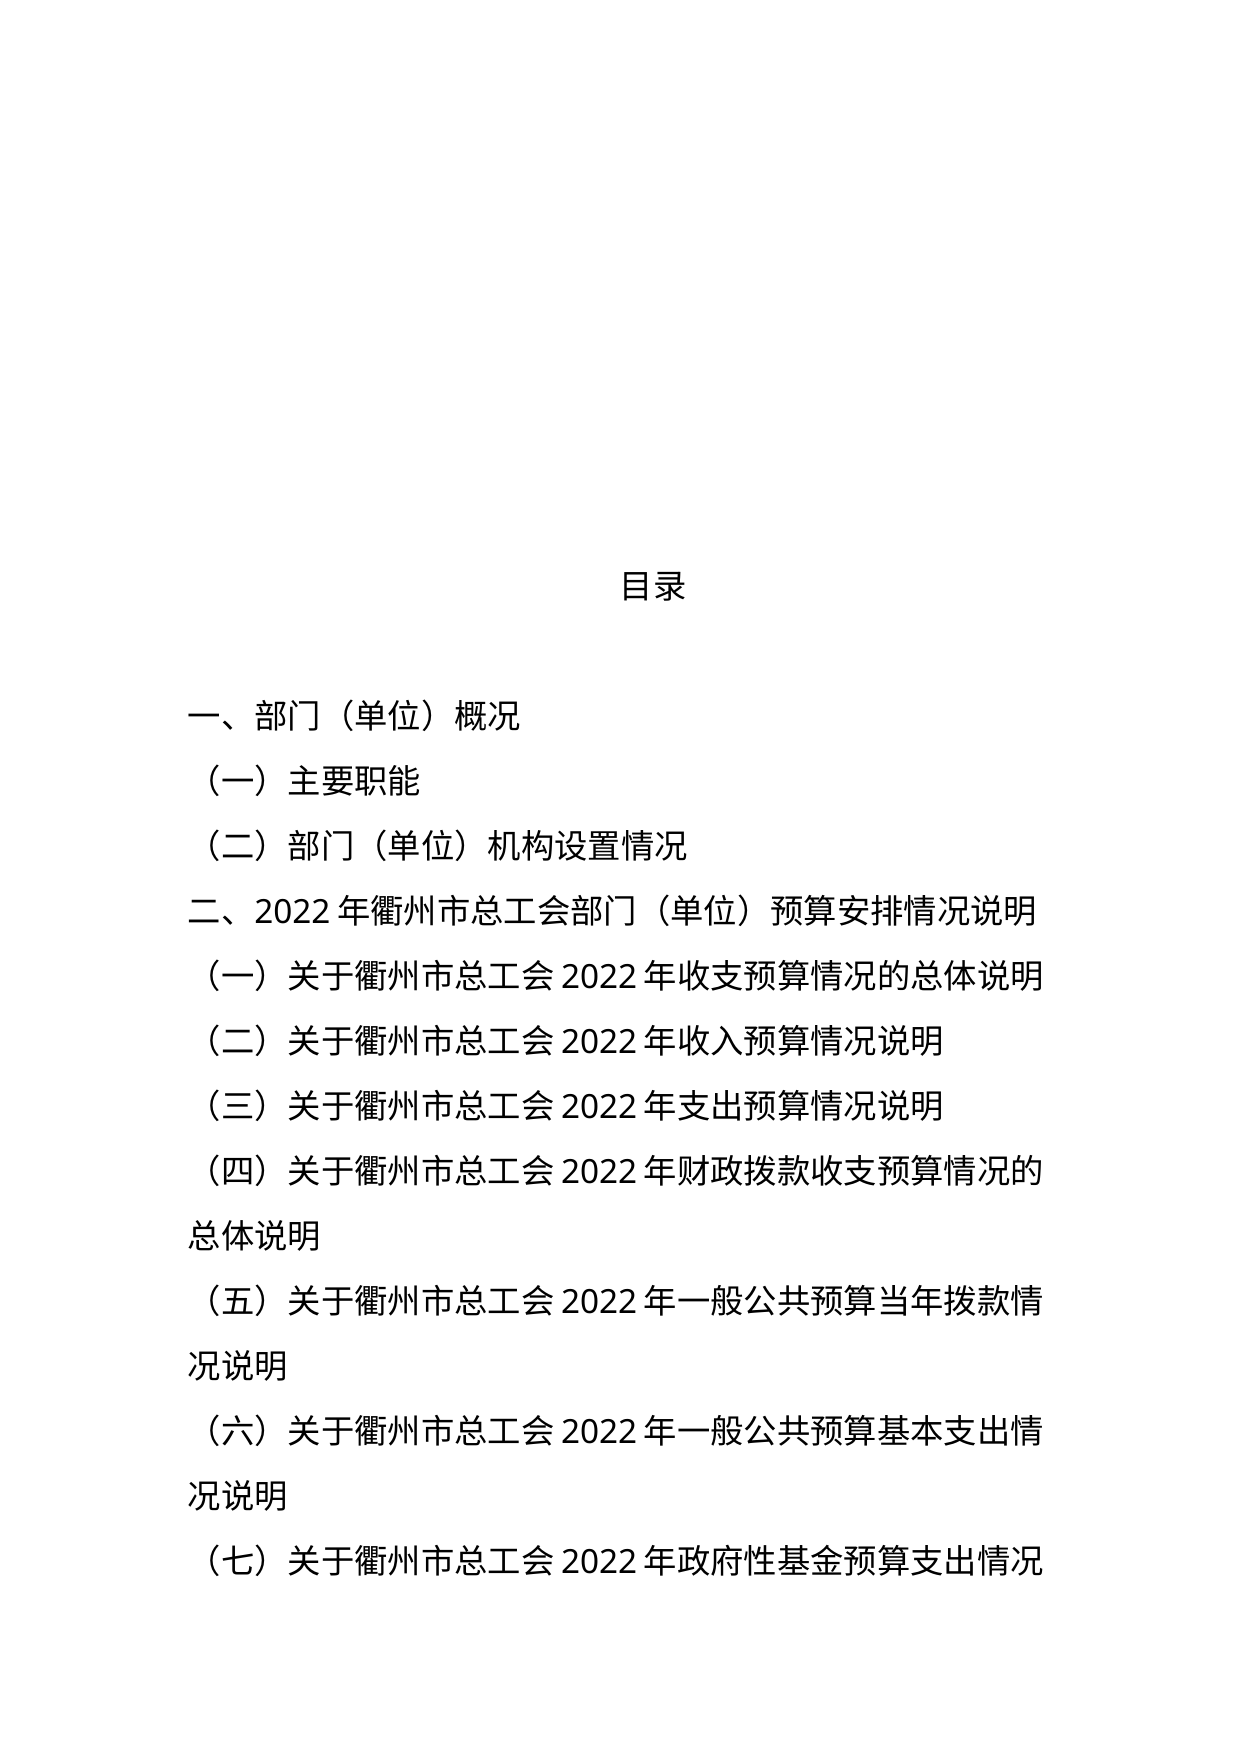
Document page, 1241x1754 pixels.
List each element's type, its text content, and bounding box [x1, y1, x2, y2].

text （三）关于衢州市总工会2022年支出预算情况说明 （四）关于衢州市总工会2022年财政拨款收支预算情况的总体说明 [187, 1072, 1053, 1267]
text （二）关于衢州市总工会2022年收入预算情况说明 [187, 1007, 1053, 1072]
text 二、2022年衢州市总工会部门（单位）预算安排情况说明 [187, 877, 1053, 942]
text （一）关于衢州市总工会2022年收支预算情况的总体说明 [187, 942, 1053, 1007]
text （一）主要职能 [187, 747, 1053, 812]
text 一、部门（单位）概况 [187, 682, 1053, 747]
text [187, 1527, 1053, 1592]
text （二）部门（单位）机构设置情况 [187, 812, 1053, 877]
text （五）关于衢州市总工会2022年一般公共预算当年拨款情况说明 [187, 1267, 1053, 1397]
text （六）关于衢州市总工会2022年一般公共预算基本支出情况说明 [187, 1397, 1053, 1527]
text 目录 [187, 552, 1053, 617]
